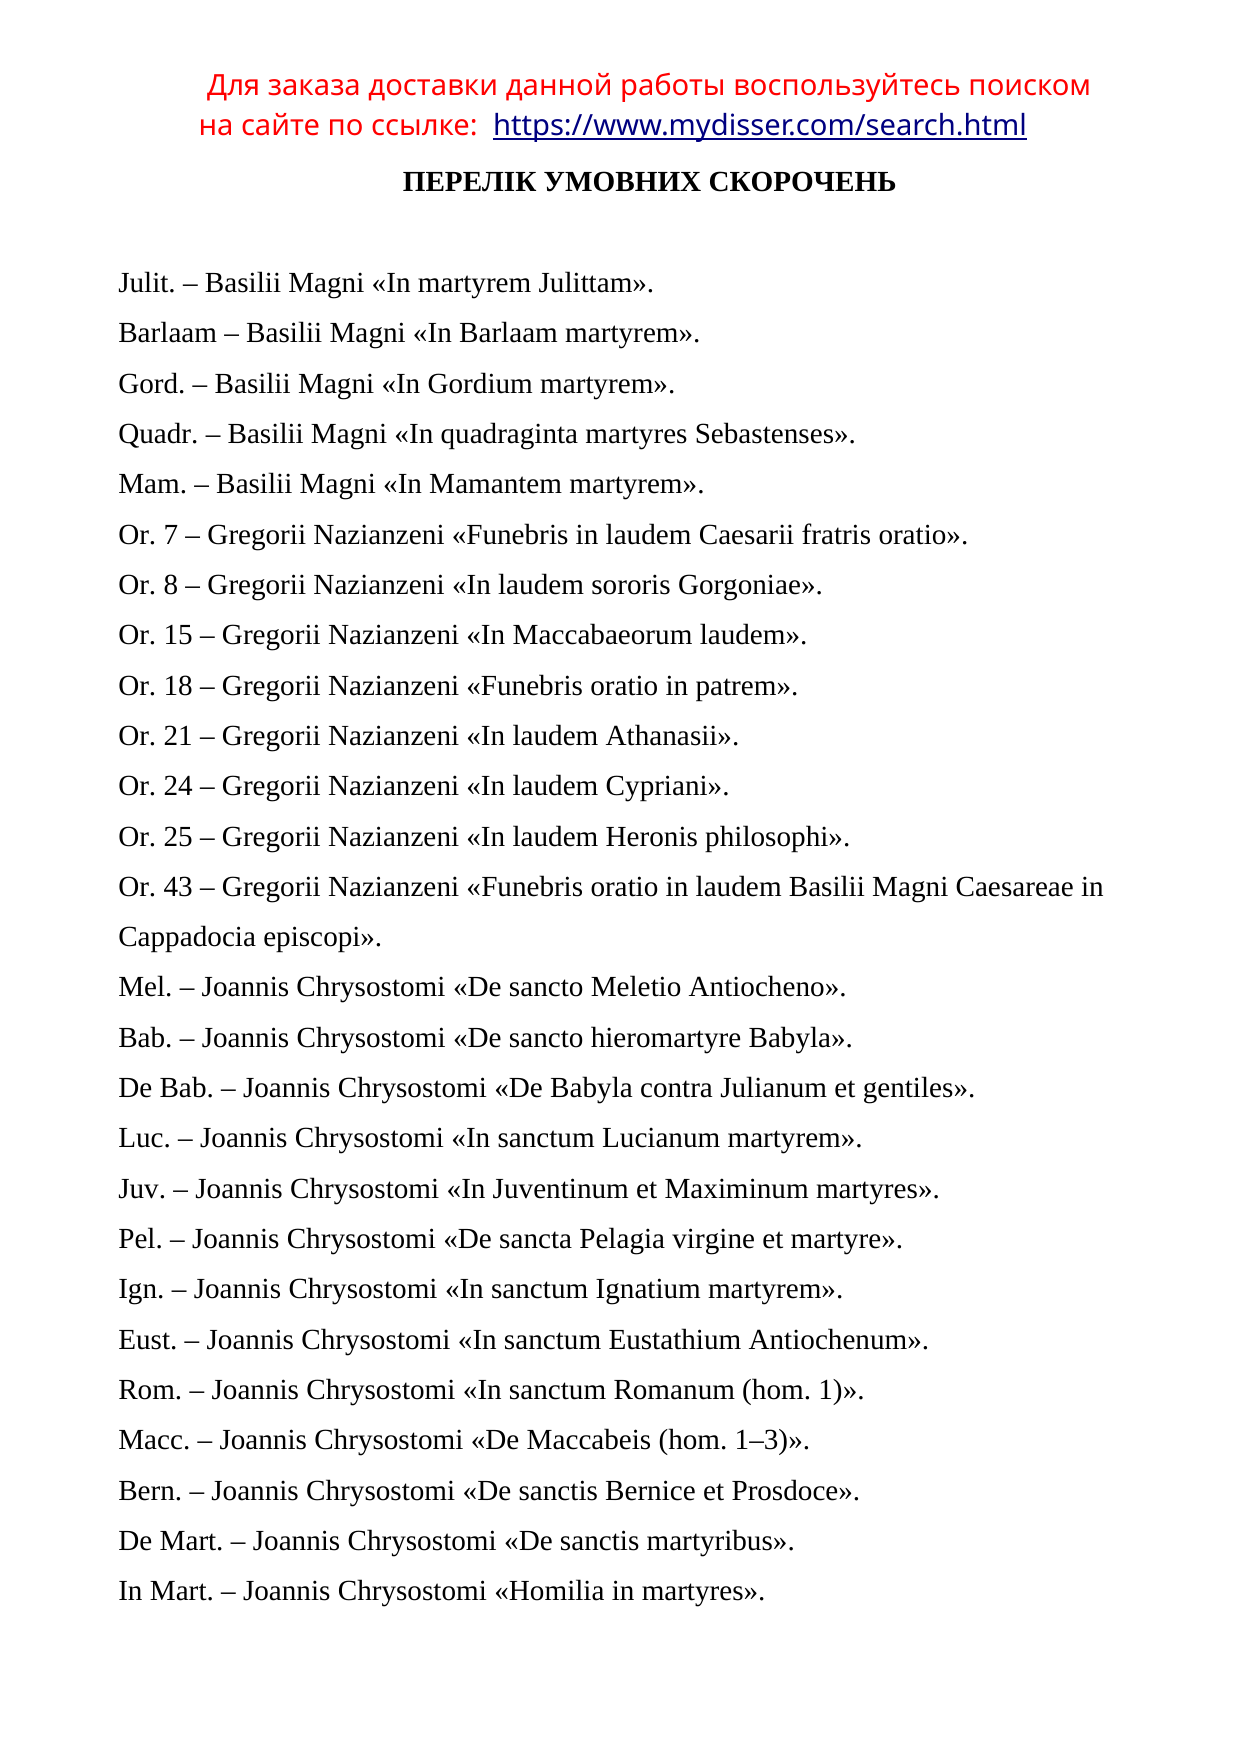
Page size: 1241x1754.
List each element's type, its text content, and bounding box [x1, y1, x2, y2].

text Eust. – Joannis Chrysostomi «In sanctum Eustathium Antiochenum». [118, 1322, 1107, 1355]
text Or. 21 – Gregorii Nazianzeni «In laudem Athanasii». [118, 718, 1107, 752]
text Julit. – Basilii Magni «In martyrem Julittam». [118, 265, 1107, 299]
text Or. 24 – Gregorii Nazianzeni «In laudem Cypriani». [118, 768, 1107, 802]
text Mam. – Basilii Magni «In Mamantem martyrem». [118, 466, 1107, 500]
text De Bab. – Joannis Chrysostomi «De Babyla contra Julianum et gentiles». [118, 1070, 1107, 1104]
text Juv. – Joannis Chrysostomi «In Juventinum et Maximinum martyres». [118, 1171, 1107, 1204]
text ПЕРЕЛІК УМОВНИХ СКОРОЧЕНЬ [118, 164, 1107, 198]
text Or. 25 – Gregorii Nazianzeni «In laudem Heronis philosophi». [118, 819, 1107, 852]
text Or. 15 – Gregorii Nazianzeni «In Maccabaeorum laudem». [118, 617, 1107, 651]
text Macc. – Joannis Chrysostomi «De Maccabeis (hom. 1–3)». [118, 1422, 1107, 1456]
text Or. 8 – Gregorii Nazianzeni «In laudem sororis Gorgoniae». [118, 567, 1107, 601]
text Barlaam – Basilii Magni «In Barlaam martyrem». [118, 316, 1107, 349]
text Mel. – Joannis Chrysostomi «De sancto Meletio Antiocheno». [118, 969, 1107, 1003]
text De Mart. – Joannis Chrysostomi «De sanctis martyribus». [118, 1523, 1107, 1557]
text Rom. – Joannis Chrysostomi «In sanctum Romanum (hom. 1)». [118, 1372, 1107, 1406]
text Bab. – Joannis Chrysostomi «De sancto hieromartyre Babyla». [118, 1020, 1107, 1053]
text Pel. – Joannis Chrysostomi «De sancta Pelagia virgine et martyre». [118, 1221, 1107, 1255]
text In Mart. – Joannis Chrysostomi «Homilia in martyres». [118, 1573, 1107, 1607]
text Quadr. – Basilii Magni «In quadraginta martyres Sebastenses». [118, 416, 1107, 450]
text Ign. – Joannis Chrysostomi «In sanctum Ignatium martyrem». [118, 1271, 1107, 1305]
text Luc. – Joannis Chrysostomi «In sanctum Lucianum martyrem». [118, 1121, 1107, 1154]
text Bern. – Joannis Chrysostomi «De sanctis Bernice et Prosdoce». [118, 1473, 1107, 1506]
text Gord. – Basilii Magni «In Gordium martyrem». [118, 366, 1107, 399]
text Or. 43 – Gregorii Nazianzeni «Funebris oratio in laudem Basilii Magni Caesareae in Cappadocia episcopi». [118, 869, 1107, 953]
text Or. 18 – Gregorii Nazianzeni «Funebris oratio in patrem». [118, 668, 1107, 701]
text Or. 7 – Gregorii Nazianzeni «Funebris in laudem Caesarii fratris oratio». [118, 517, 1107, 550]
